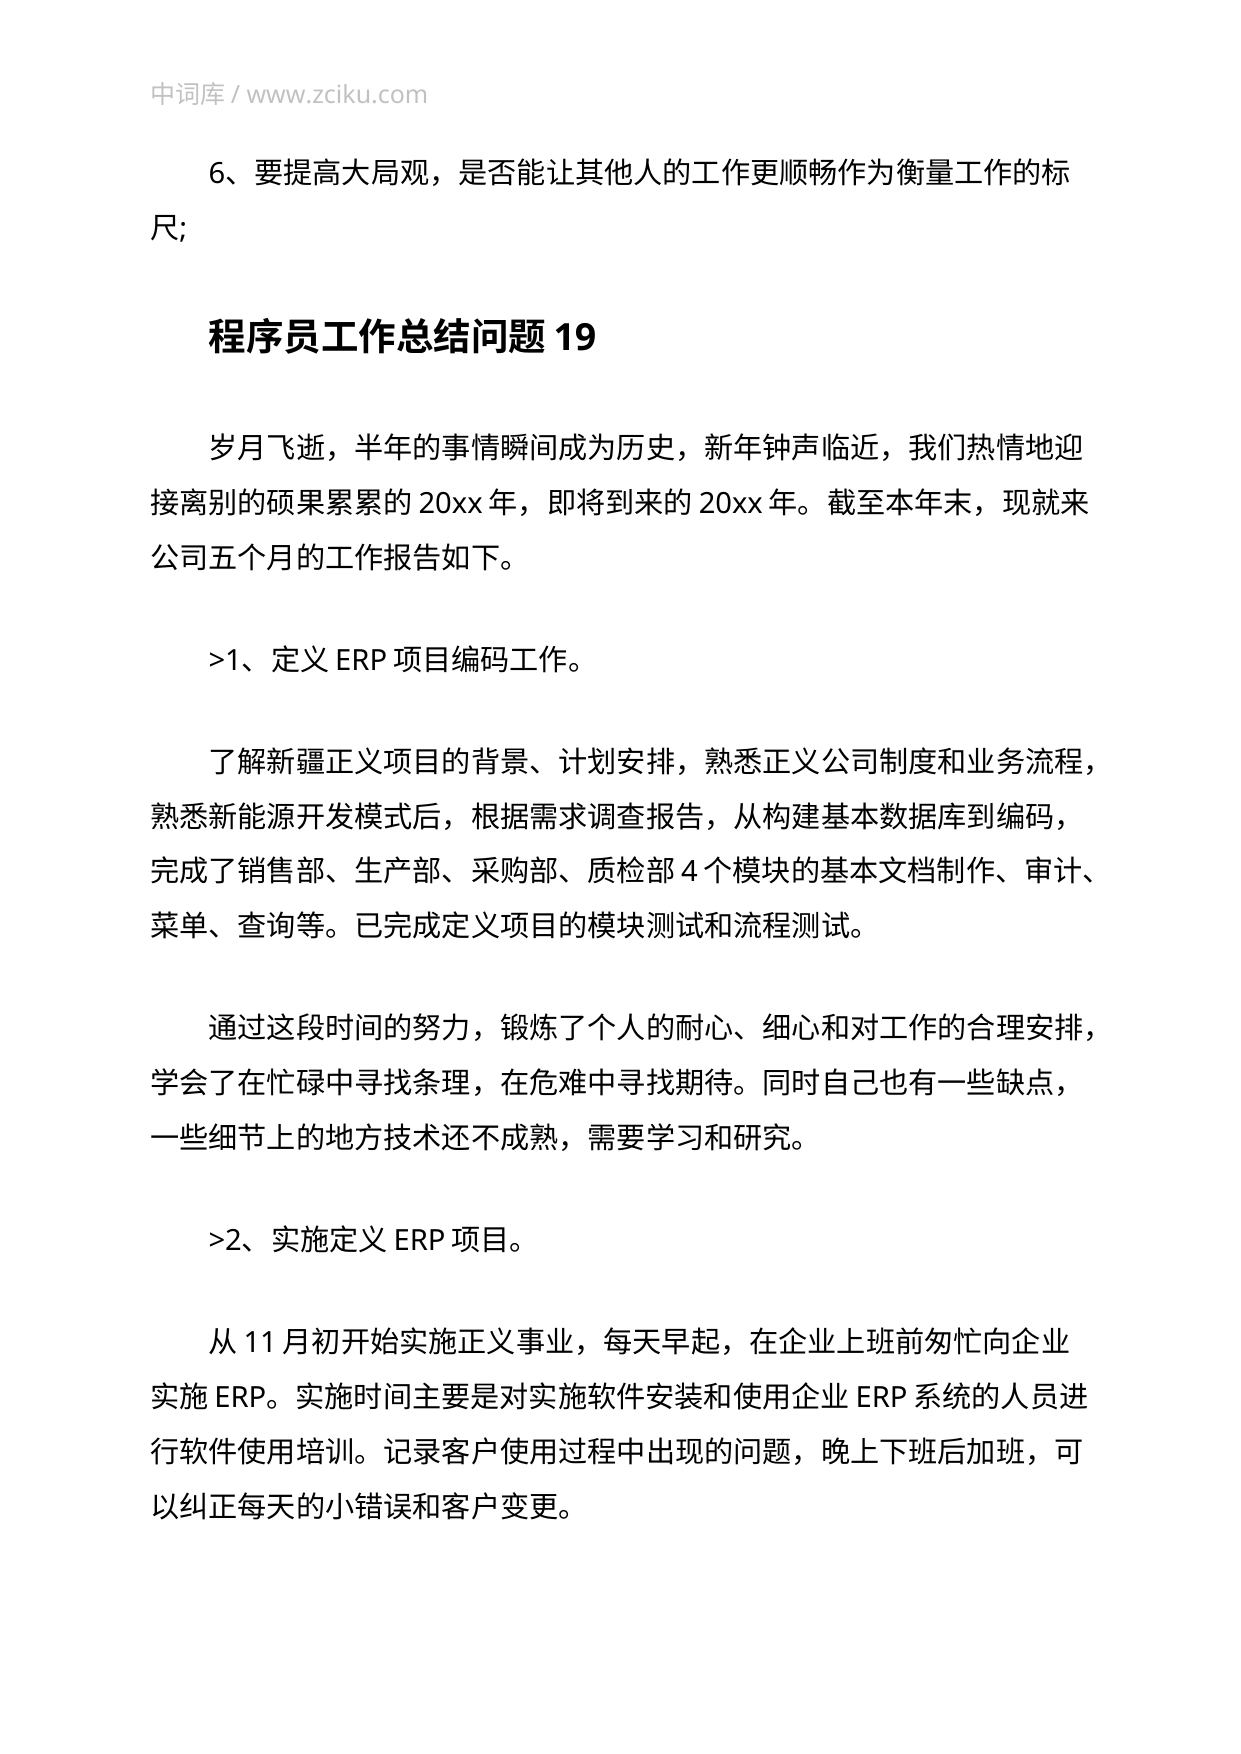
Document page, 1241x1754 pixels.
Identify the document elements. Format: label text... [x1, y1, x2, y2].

text 6、要提高大局观，是否能让其他人的工作更顺畅作为衡量工作的标尺; [150, 150, 1090, 247]
text 从11月初开始实施正义事业，每天早起，在企业上班前匆忙向企业实施ERP。实施时间主要是对实施软件安装和使用企业ERP系统的人员进行软件使用培训。记录客户使用过程中出现的问题，晚上下班后加班，可以纠正每天的小错误和客户变更。 [150, 1318, 1090, 1526]
text >1、定义ERP项目编码工作。 [150, 636, 1090, 679]
text 程序员工作总结问题19 [150, 307, 1090, 361]
text >2、实施定义ERP项目。 [150, 1216, 1090, 1259]
text 通过这段时间的努力，锻炼了个人的耐心、细心和对工作的合理安排，学会了在忙碌中寻找条理，在危难中寻找期待。同时自己也有一些缺点，一些细节上的地方技术还不成熟，需要学习和研究。 [150, 1005, 1090, 1157]
text 了解新疆正义项目的背景、计划安排，熟悉正义公司制度和业务流程，熟悉新能源开发模式后，根据需求调查报告，从构建基本数据库到编码，完成了销售部、生产部、采购部、质检部4个模块的基本文档制作、审计、菜单、查询等。已完成定义项目的模块测试和流程测试。 [150, 738, 1090, 945]
text 岁月飞逝，半年的事情瞬间成为历史，新年钟声临近，我们热情地迎接离别的硕果累累的20xx年，即将到来的20xx年。截至本年末，现就来公司五个月的工作报告如下。 [150, 424, 1090, 577]
